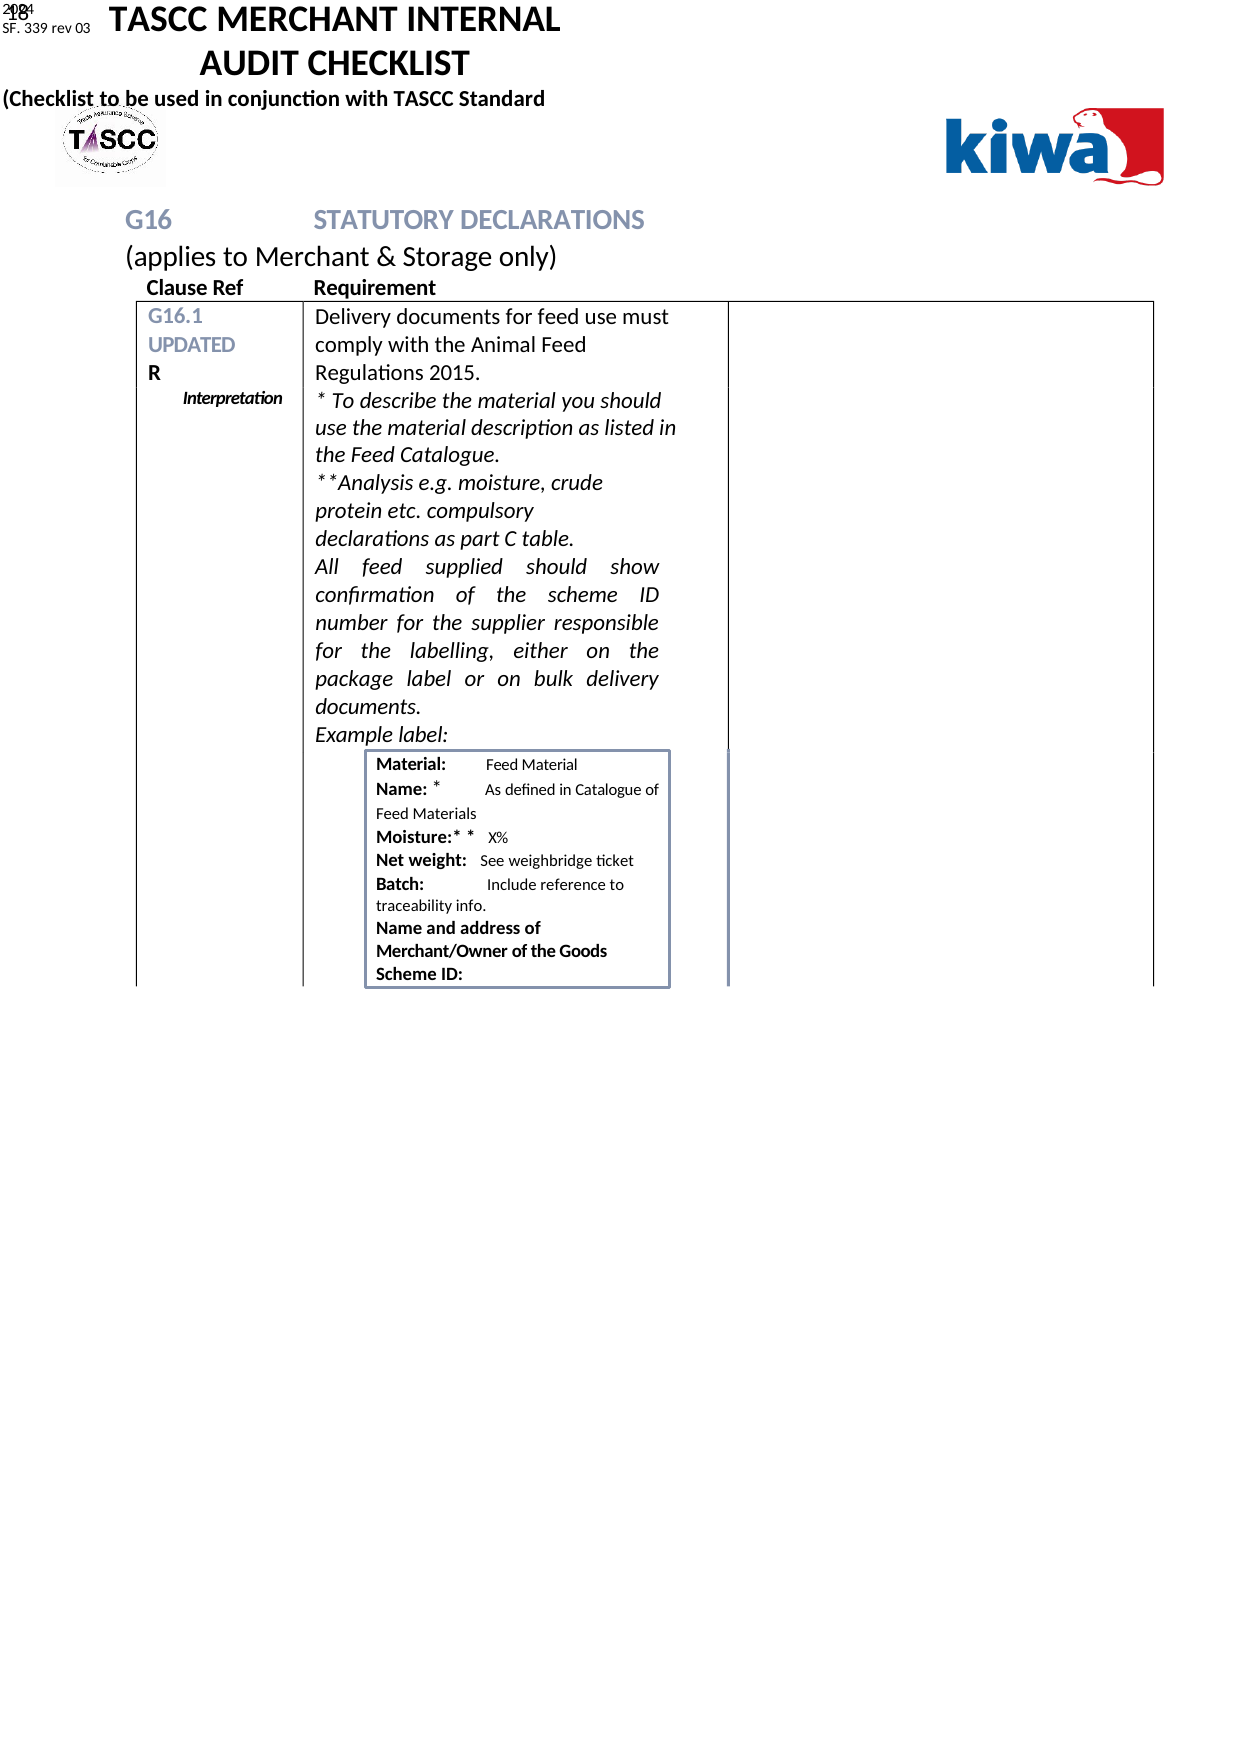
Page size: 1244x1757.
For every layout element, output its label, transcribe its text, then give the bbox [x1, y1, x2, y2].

text Clause Ref Requirement [146, 273, 1239, 301]
picture [945, 108, 1164, 186]
text Interpretation [183, 386, 284, 409]
text G16.1 UPDATED R [148, 302, 237, 386]
text Example label: [315, 720, 1239, 748]
text Delivery documents for feed use must comply with the Animal Feed Regulations 2015. [315, 302, 696, 386]
subtitle G16 STATUTORY DECLARATIONS [125, 201, 1239, 237]
text **Analysis e.g. moisture, crude protein etc. compulsory declarations as part C table. [315, 468, 651, 552]
picture [55, 97, 166, 187]
text All feed supplied should show confirmation of the scheme ID number for the supplier responsible for the labelling, either on the package label or on bulk delivery documents. [315, 552, 659, 720]
text (applies to Merchant & Storage only) [125, 238, 1239, 273]
text * To describe the material you should use the material description as listed in the Feed Catalogue. [315, 387, 696, 468]
